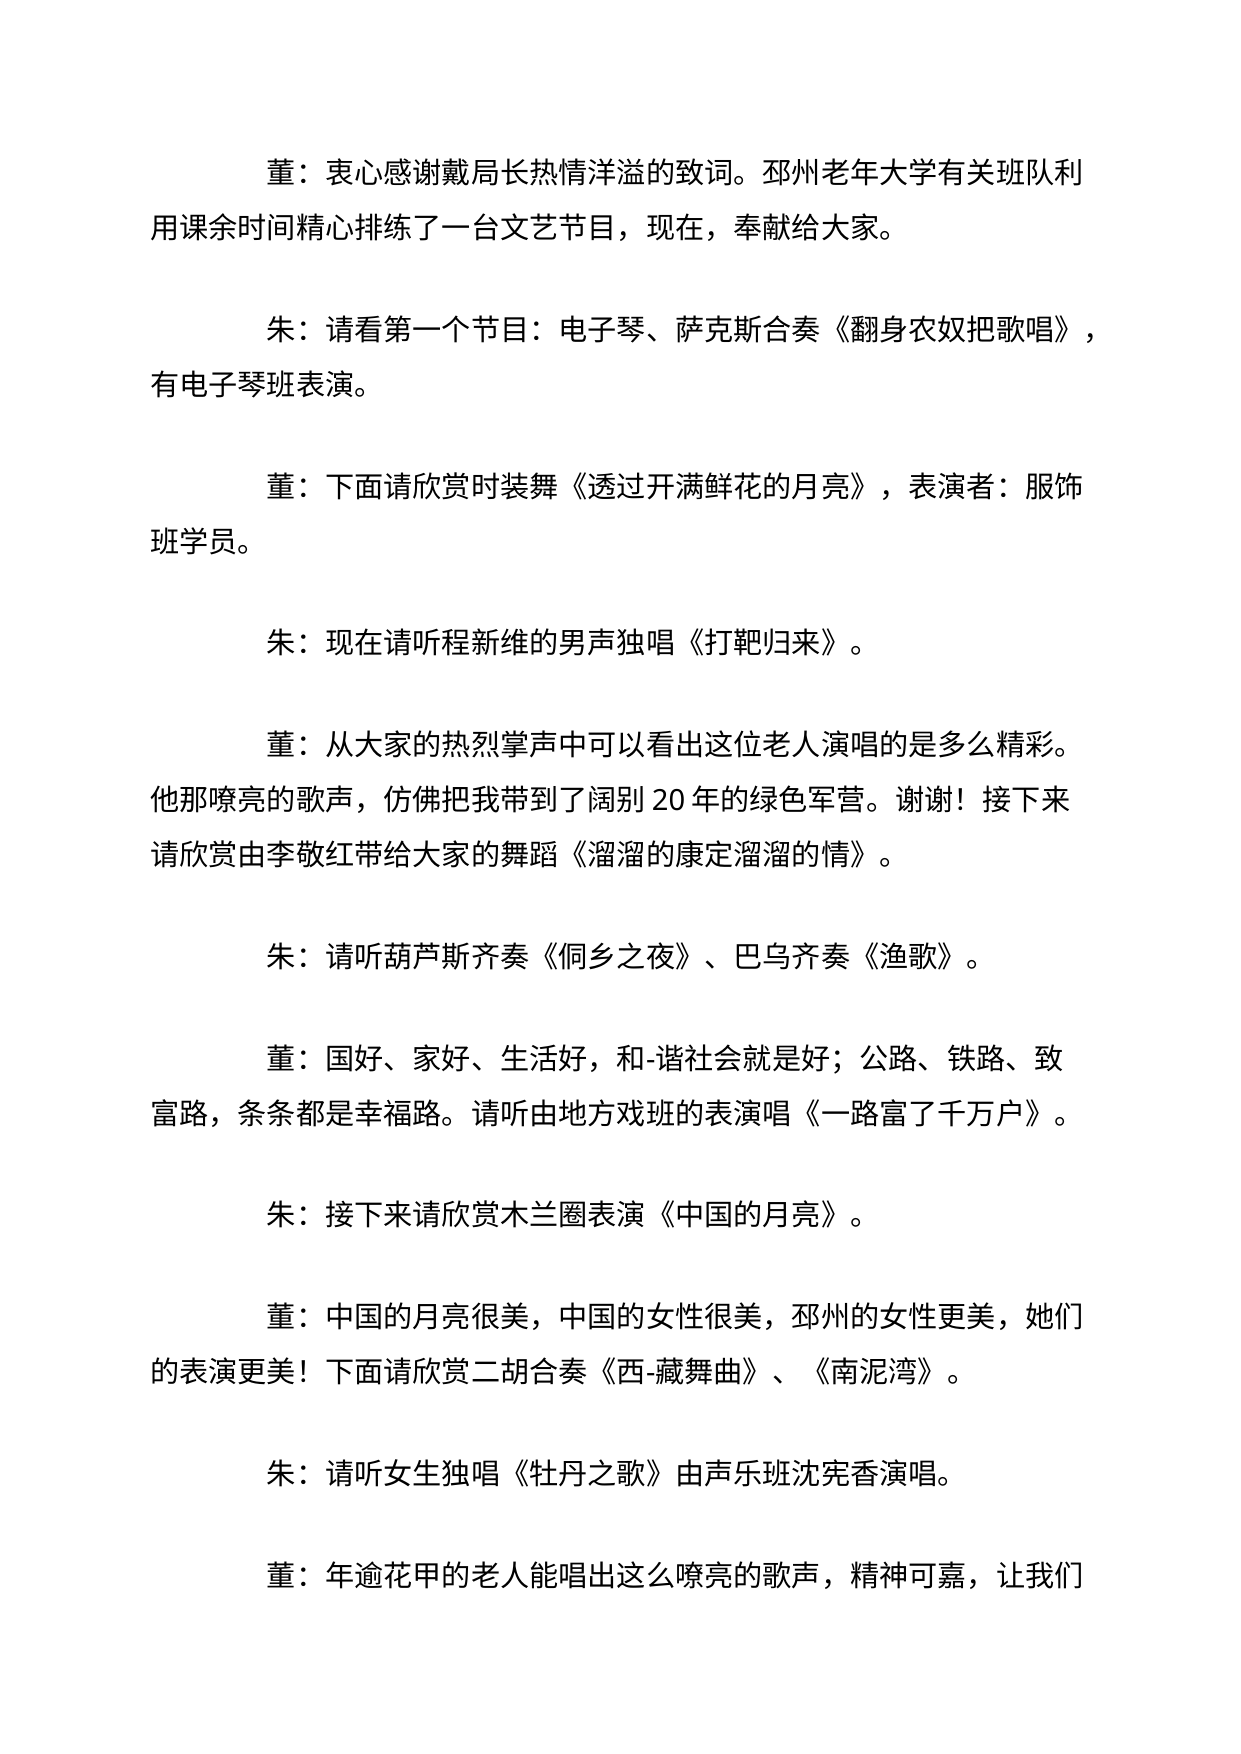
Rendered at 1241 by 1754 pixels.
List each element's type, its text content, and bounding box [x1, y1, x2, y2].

text 董：从大家的热烈掌声中可以看出这位老人演唱的是多么精彩。他那嘹亮的歌声，仿佛把我带到了阔别20年的绿色军营。谢谢！接下来请欣赏由李敬红带给大家的舞蹈《溜溜的康定溜溜的情》。 [150, 722, 1090, 874]
text 朱：请听女生独唱《牡丹之歌》由声乐班沈宪香演唱。 [150, 1451, 1090, 1493]
text 董：国好、家好、生活好，和-谐社会就是好；公路、铁路、致富路，条条都是幸福路。请听由地方戏班的表演唱《一路富了千万户》。 [150, 1035, 1090, 1132]
text 董：下面请欣赏时装舞《透过开满鲜花的月亮》，表演者：服饰班学员。 [150, 463, 1090, 561]
text 董：中国的月亮很美，中国的女性很美，邳州的女性更美，她们的表演更美！下面请欣赏二胡合奏《西-藏舞曲》、《南泥湾》。 [150, 1294, 1090, 1391]
text 朱：现在请听程新维的男声独唱《打靶归来》。 [150, 620, 1090, 662]
text 朱：请听葫芦斯齐奏《侗乡之夜》、巴乌齐奏《渔歌》。 [150, 933, 1090, 976]
text 朱：请看第一个节目：电子琴、萨克斯合奏《翻身农奴把歌唱》，有电子琴班表演。 [150, 307, 1090, 404]
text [150, 1552, 1090, 1595]
text 朱：接下来请欣赏木兰圈表演《中国的月亮》。 [150, 1192, 1090, 1234]
text 董：衷心感谢戴局长热情洋溢的致词。邳州老年大学有关班队利用课余时间精心排练了一台文艺节目，现在，奉献给大家。 [150, 150, 1090, 247]
